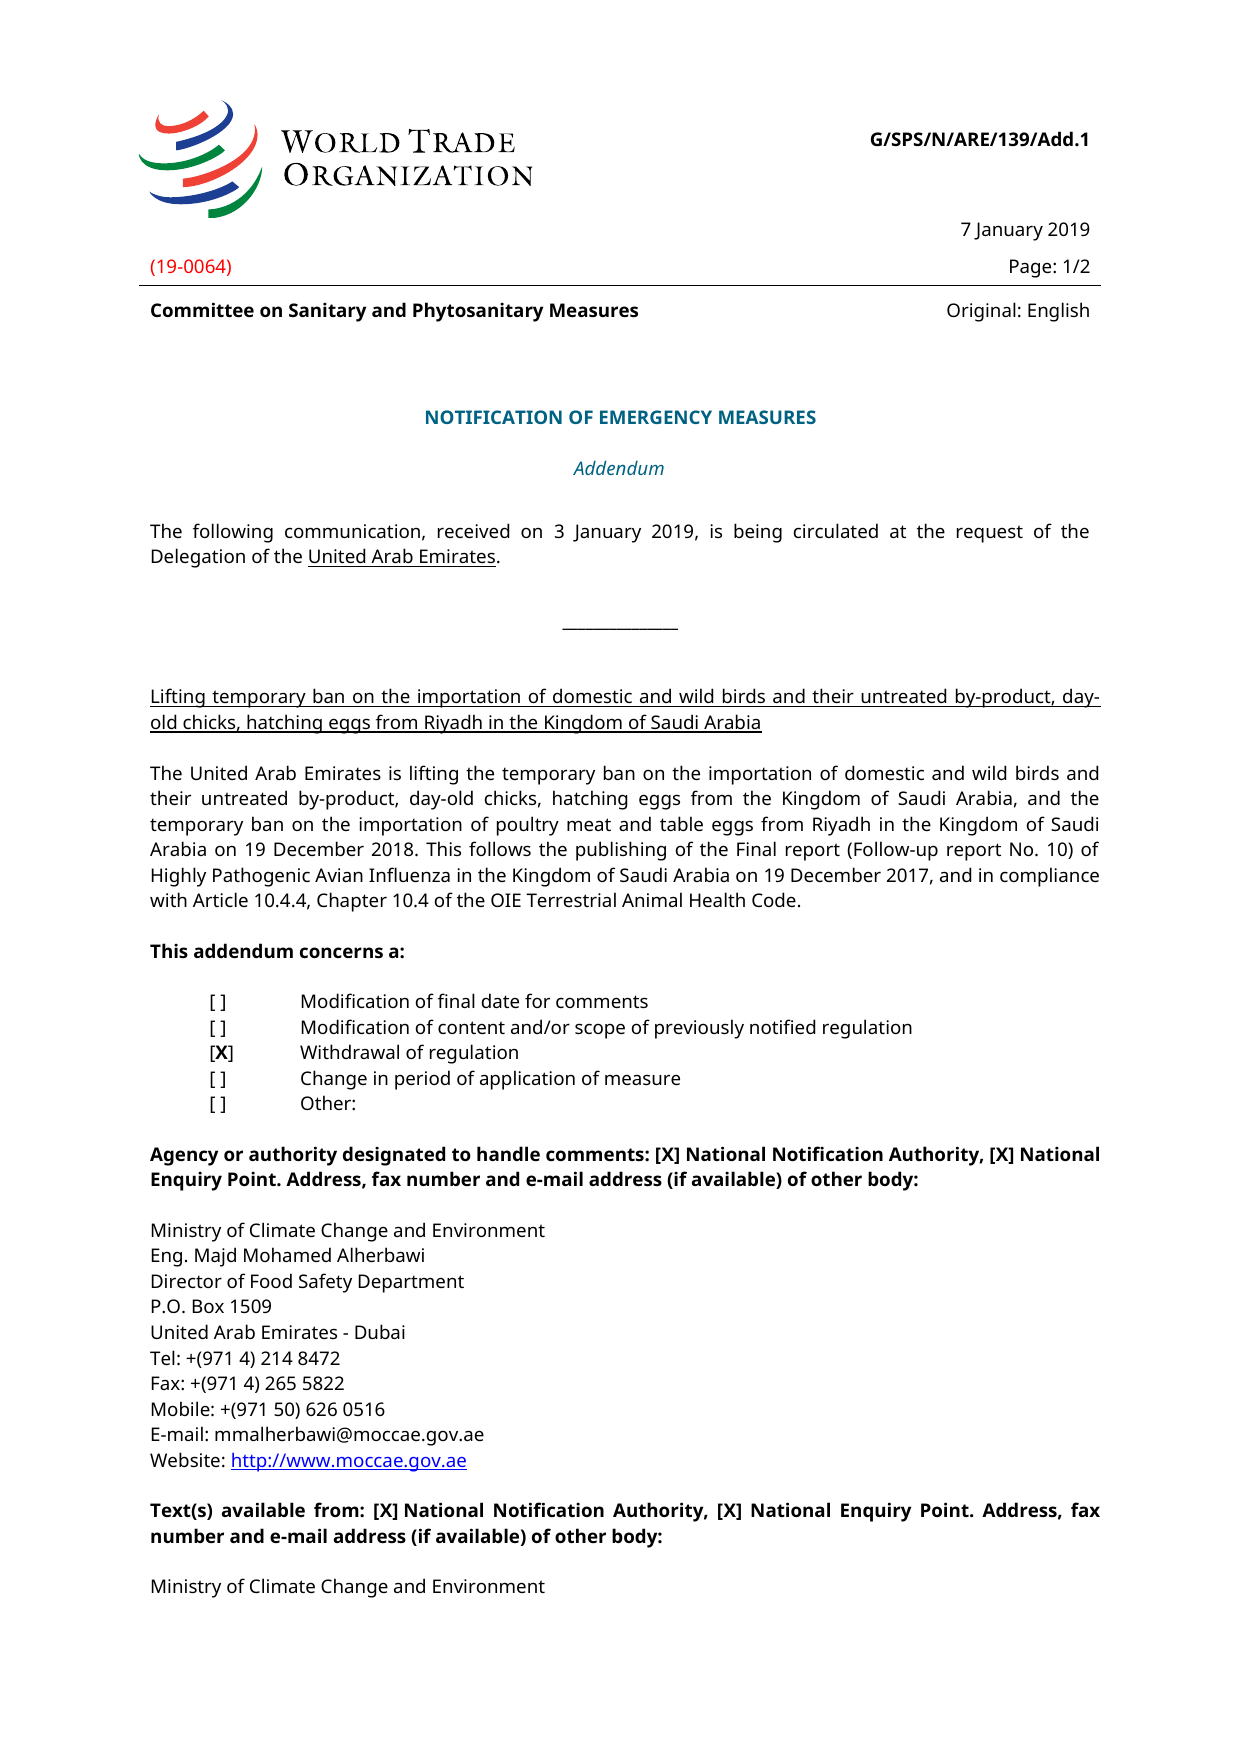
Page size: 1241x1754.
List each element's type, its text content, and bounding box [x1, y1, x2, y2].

table_cell This addendum concerns a: [150, 938, 1113, 988]
table_cell [ ] Other: [150, 1091, 1113, 1141]
text The following communication, received on 3 January 2019, is being circulated at the request of the Delegation of the United Arab Emirates. [150, 518, 1090, 569]
table_cell The United Arab Emirates is lifting the temporary ban on the importation of domestic and wild birds and their untreated by-product, day-old chicks, hatching eggs from the Kingdom of Saudi Arabia, and the temporary ban on the importation of poultry meat and table eggs from Riyadh in the Kingdom of Saudi Arabia on 19 December 2018. This follows the publishing of the Final report (Follow-up report No. 10) of Highly Pathogenic Avian Influenza in the Kingdom of Saudi Arabia on 19 December 2017, and in compliance with Article 10.4.4, Chapter 10.4 of the OIE Terrestrial Animal Health Code. [150, 760, 1113, 938]
table_header Lifting temporary ban on the importation of domestic and wild birds and their untreated by-product, day-old chicks, hatching eggs from Riyadh in the Kingdom of Saudi Arabia [150, 684, 1113, 760]
table_cell [ ] Modification of final date for comments [150, 989, 1113, 1014]
title Addendum [150, 455, 1090, 481]
table_cell Agency or authority designated to handle comments: [X] National Notification Authority, [X] National Enquiry Point. Address, fax number and e-mail address (if available) of other body: [150, 1141, 1113, 1217]
text _______________ [150, 607, 1090, 633]
table_cell [ ] Modification of content and/or scope of previously notified regulation [150, 1014, 1113, 1039]
table_cell Text(s) available from: [X] National Notification Authority, [X] National Enquiry Point. Address, fax number and e-mail address (if available) of other body: [150, 1498, 1113, 1573]
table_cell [150, 1574, 1113, 1599]
table_cell [ ] Change in period of application of measure [150, 1065, 1113, 1091]
table_cell [X] Withdrawal of regulation [150, 1040, 1113, 1065]
table_cell Ministry of Climate Change and Environment Eng. Majd Mohamed Alherbawi Director of Food Safety Department P.O. Box 1509 United Arab Emirates - Dubai Tel: +(971 4) 214 8472 Fax: +(971 4) 265 5822 Mobile: +(971 50) 626 0516 E-mail: mmalherbawi@moccae.gov.ae Website: http://www.moccae.gov.ae [150, 1217, 1113, 1497]
title NOTIFICATION OF EMERGENCY MEASURES [150, 405, 1090, 430]
